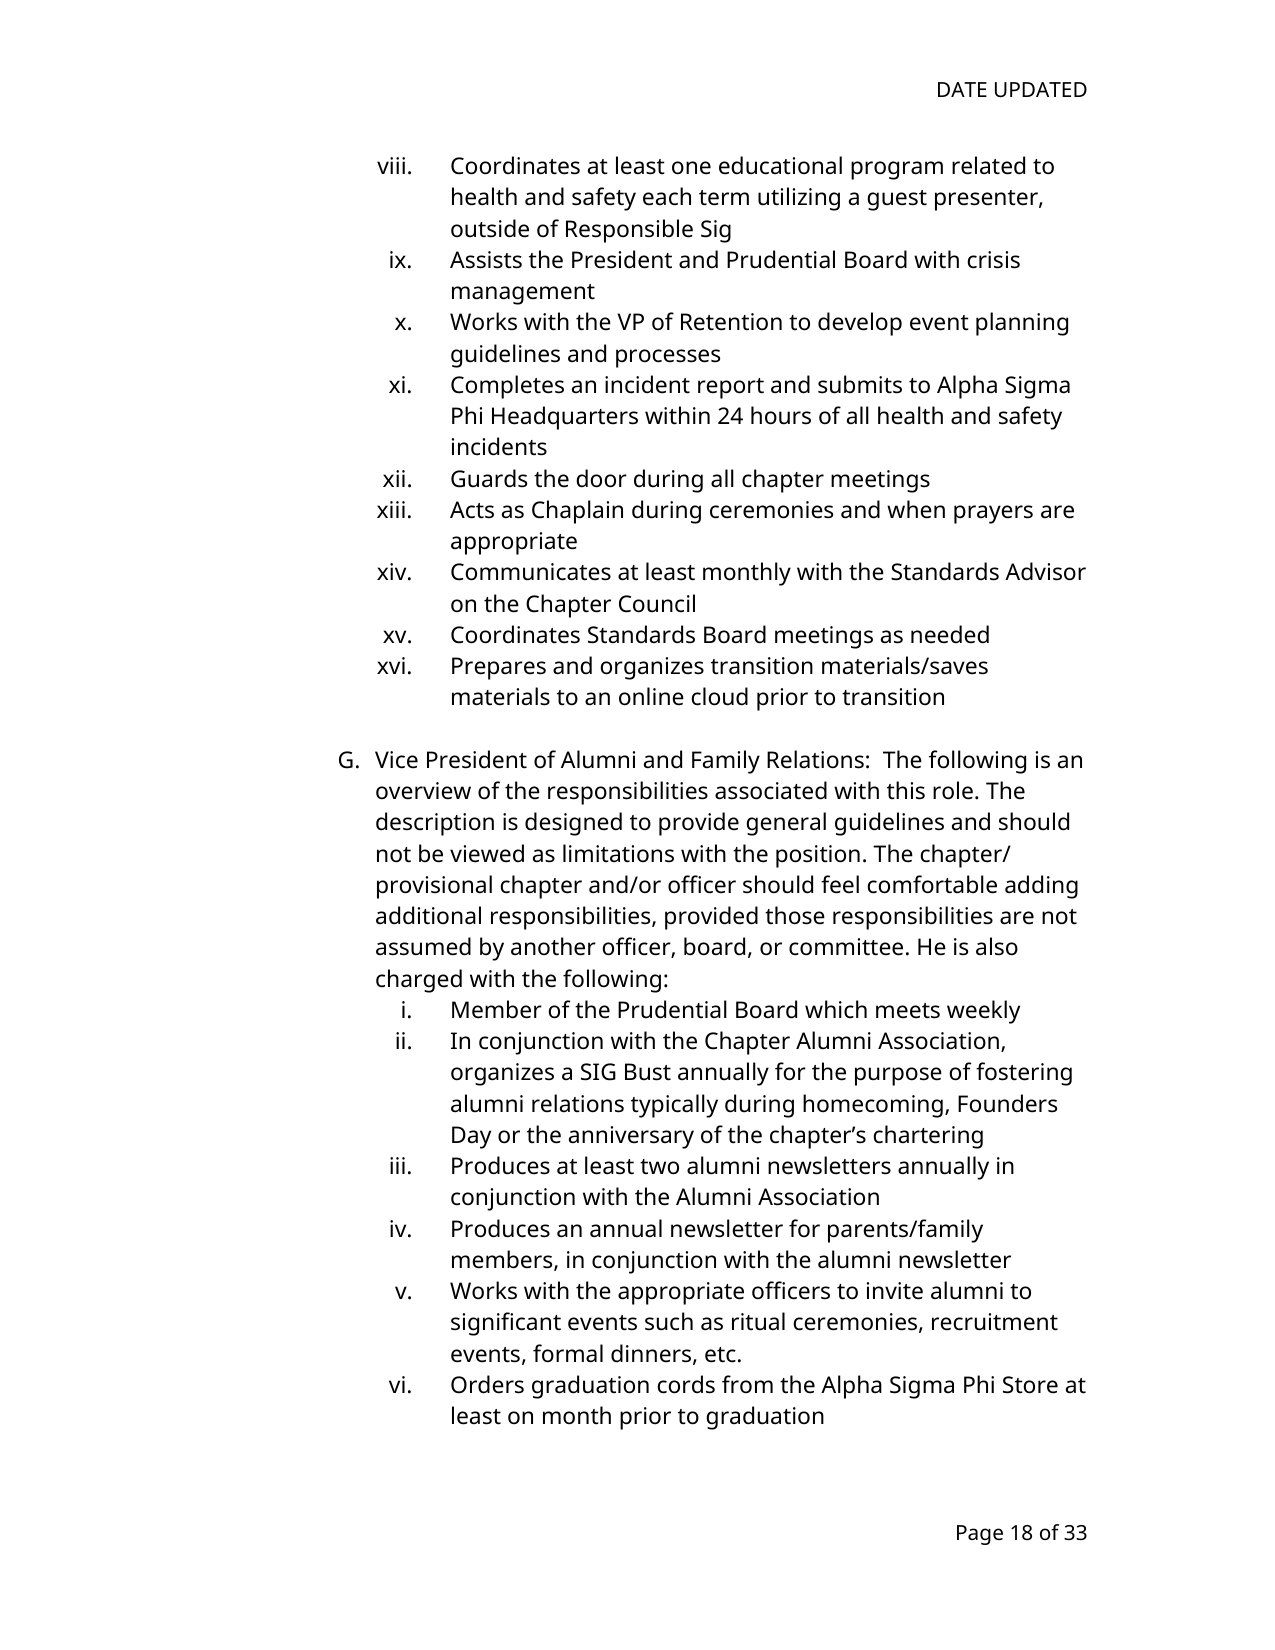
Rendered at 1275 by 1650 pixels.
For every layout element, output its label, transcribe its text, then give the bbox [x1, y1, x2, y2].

list Acts as Chaplain during ceremonies and when prayers are appropriate [412, 494, 1089, 556]
list Communicates at least monthly with the Standards Advisor on the Chapter Council [412, 556, 1089, 619]
list Coordinates Standards Board meetings as needed [412, 619, 1089, 650]
list Works with the appropriate officers to invite alumni to significant events such as ritual ceremonies, recruitment events, formal dinners, etc. [412, 1275, 1089, 1369]
list Completes an incident report and submits to Alpha Sigma Phi Headquarters within 24 hours of all health and safety incidents [412, 369, 1089, 462]
list In conjunction with the Chapter Alumni Association, organizes a SIG Bust annually for the purpose of fostering alumni relations typically during homecoming, Founders Day or the anniversary of the chapter’s chartering [412, 1025, 1089, 1150]
list Works with the VP of Retention to develop event planning guidelines and processes [412, 306, 1089, 369]
list Member of the Prudential Board which meets weekly [412, 994, 1089, 1025]
list Guards the door during all chapter meetings [412, 462, 1089, 494]
list Vice President of Alumni and Family Relations: The following is an overview of the responsibilities associated with this role. The description is designed to provide general guidelines and should not be viewed as limitations with the position. The chapter/ provisional chapter and/or officer should feel comfortable adding additional responsibilities, provided those responsibilities are not assumed by another officer, board, or committee. He is also charged with the following: [337, 744, 1089, 994]
list Orders graduation cords from the Alpha Sigma Phi Store at least on month prior to graduation [412, 1369, 1089, 1431]
list Coordinates at least one educational program related to health and safety each term utilizing a guest presenter, outside of Responsible Sig [412, 150, 1089, 244]
list Produces an annual newsletter for parents/family members, in conjunction with the alumni newsletter [412, 1212, 1089, 1275]
list Prepares and organizes transition materials/saves materials to an online cloud prior to transition [412, 650, 1089, 712]
list Produces at least two alumni newsletters annually in conjunction with the Alumni Association [412, 1150, 1089, 1212]
list Assists the President and Prudential Board with crisis management [412, 244, 1089, 306]
